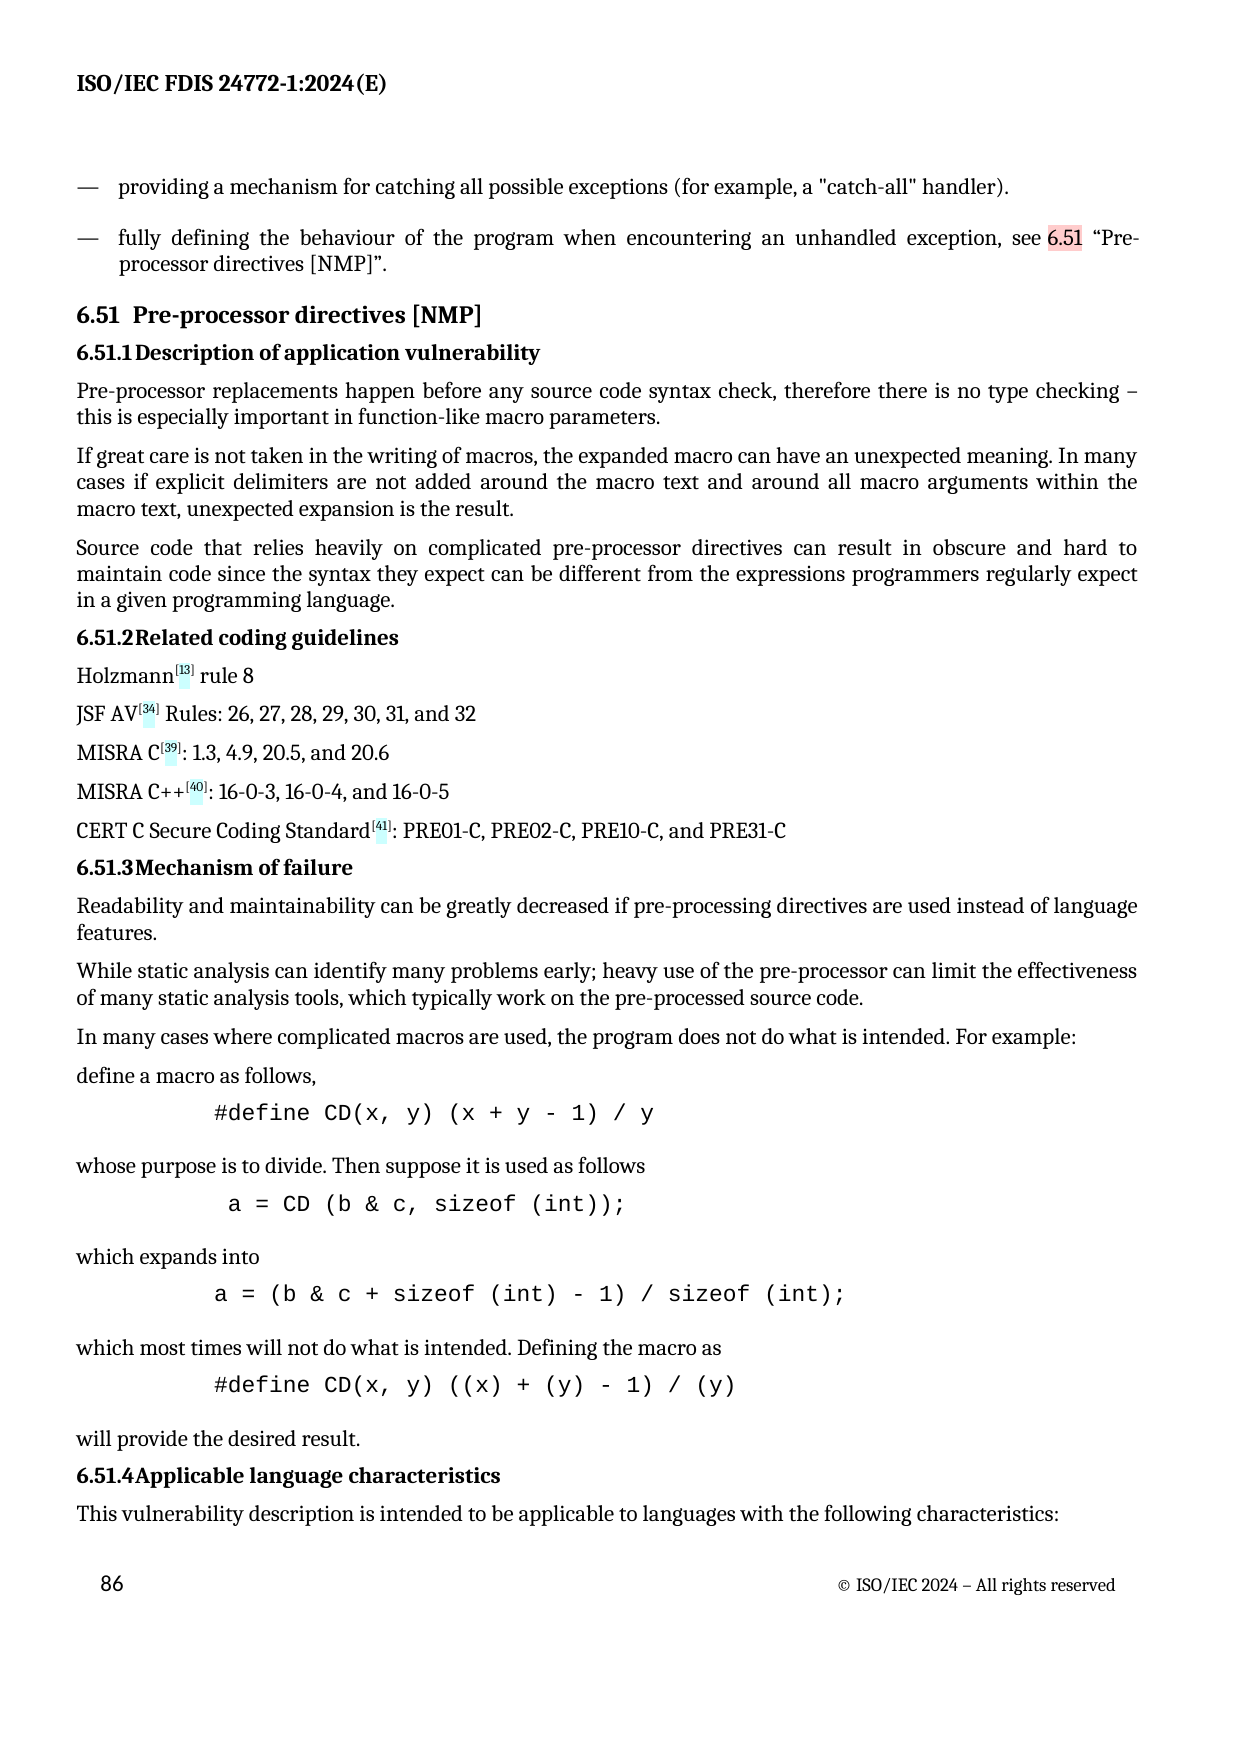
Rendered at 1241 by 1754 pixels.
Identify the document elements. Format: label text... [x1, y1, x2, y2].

text will provide the desired result. [76, 1425, 1140, 1452]
subtitle Mechanism of failure [76, 857, 1140, 881]
subtitle Description of application vulnerability [76, 341, 1140, 365]
text If great care is not taken in the writing of macros, the expanded macro can have an unexpected meaning. In many cases if explicit delimiters are not added around the macro text and around all macro arguments within the macro text, unexpected expansion is the result. [76, 443, 1140, 522]
text MISRA C[39]: 1.3, 4.9, 20.5, and 20.6 [76, 740, 165, 766]
text MISRA C++[40]: 16-0-3, 16-0-4, and 16-0-5 [76, 779, 190, 805]
text define a macro as follows, [76, 1062, 1140, 1089]
text Holzmann[13] rule 8 [76, 662, 1140, 689]
text MISRA C++[40]: 16-0-3, 16-0-4, and 16-0-5 [203, 779, 1140, 805]
subtitle Related coding guidelines [76, 626, 1140, 650]
text JSF AV[34] Rules: 26, 27, 28, 29, 30, 31, and 32 [155, 701, 1140, 728]
text a = CD (b & c, sizeof (int)); [76, 1192, 1140, 1218]
text #define CD(x, y) ((x) + (y) - 1) / (y) [76, 1373, 1140, 1399]
text In many cases where complicated macros are used, the program does not do what is intended. For example: [76, 1023, 1140, 1050]
list — providing a mechanism for catching all possible exceptions (for example, a "catch-all" handler). [76, 173, 1140, 200]
text Pre-processor replacements happen before any source code syntax check, therefore there is no type checking – this is especially important in function-like macro parameters. [76, 378, 1140, 430]
text This vulnerability description is intended to be applicable to languages with the following characteristics: [76, 1501, 1140, 1527]
text which expands into [76, 1244, 1140, 1270]
text #define CD(x, y) (x + y - 1) / y [76, 1101, 1140, 1127]
text CERT C Secure Coding Standard[41]: PRE01-C, PRE02-C, PRE10-C, and PRE31-C [387, 818, 1140, 844]
subtitle Pre-processor directives [NMP] [76, 303, 1140, 329]
text Readability and maintainability can be greatly decreased if pre-processing directives are used instead of language features. [76, 893, 1140, 946]
text MISRA C[39]: 1.3, 4.9, 20.5, and 20.6 [177, 740, 1140, 766]
text which most times will not do what is intended. Defining the macro as [76, 1334, 1140, 1361]
text CERT C Secure Coding Standard[41]: PRE01-C, PRE02-C, PRE10-C, and PRE31-C [76, 818, 376, 844]
text Source code that relies heavily on complicated pre-processor directives can result in obscure and hard to maintain code since the syntax they expect can be different from the expressions programmers regularly expect in a given programming language. [76, 534, 1140, 613]
subtitle Applicable language characteristics [76, 1464, 1140, 1488]
text While static analysis can identify many problems early; heavy use of the pre-processor can limit the effectiveness of many static analysis tools, which typically work on the pre-processed source code. [76, 958, 1140, 1011]
list — fully defining the behaviour of the program when encountering an unhandled exception, see 6.51 “Pre-processor directives [NMP]”. [76, 225, 1140, 278]
text a = (b & c + sizeof (int) - 1) / sizeof (int); [76, 1283, 1140, 1309]
text whose purpose is to divide. Then suppose it is used as follows [76, 1153, 1140, 1179]
